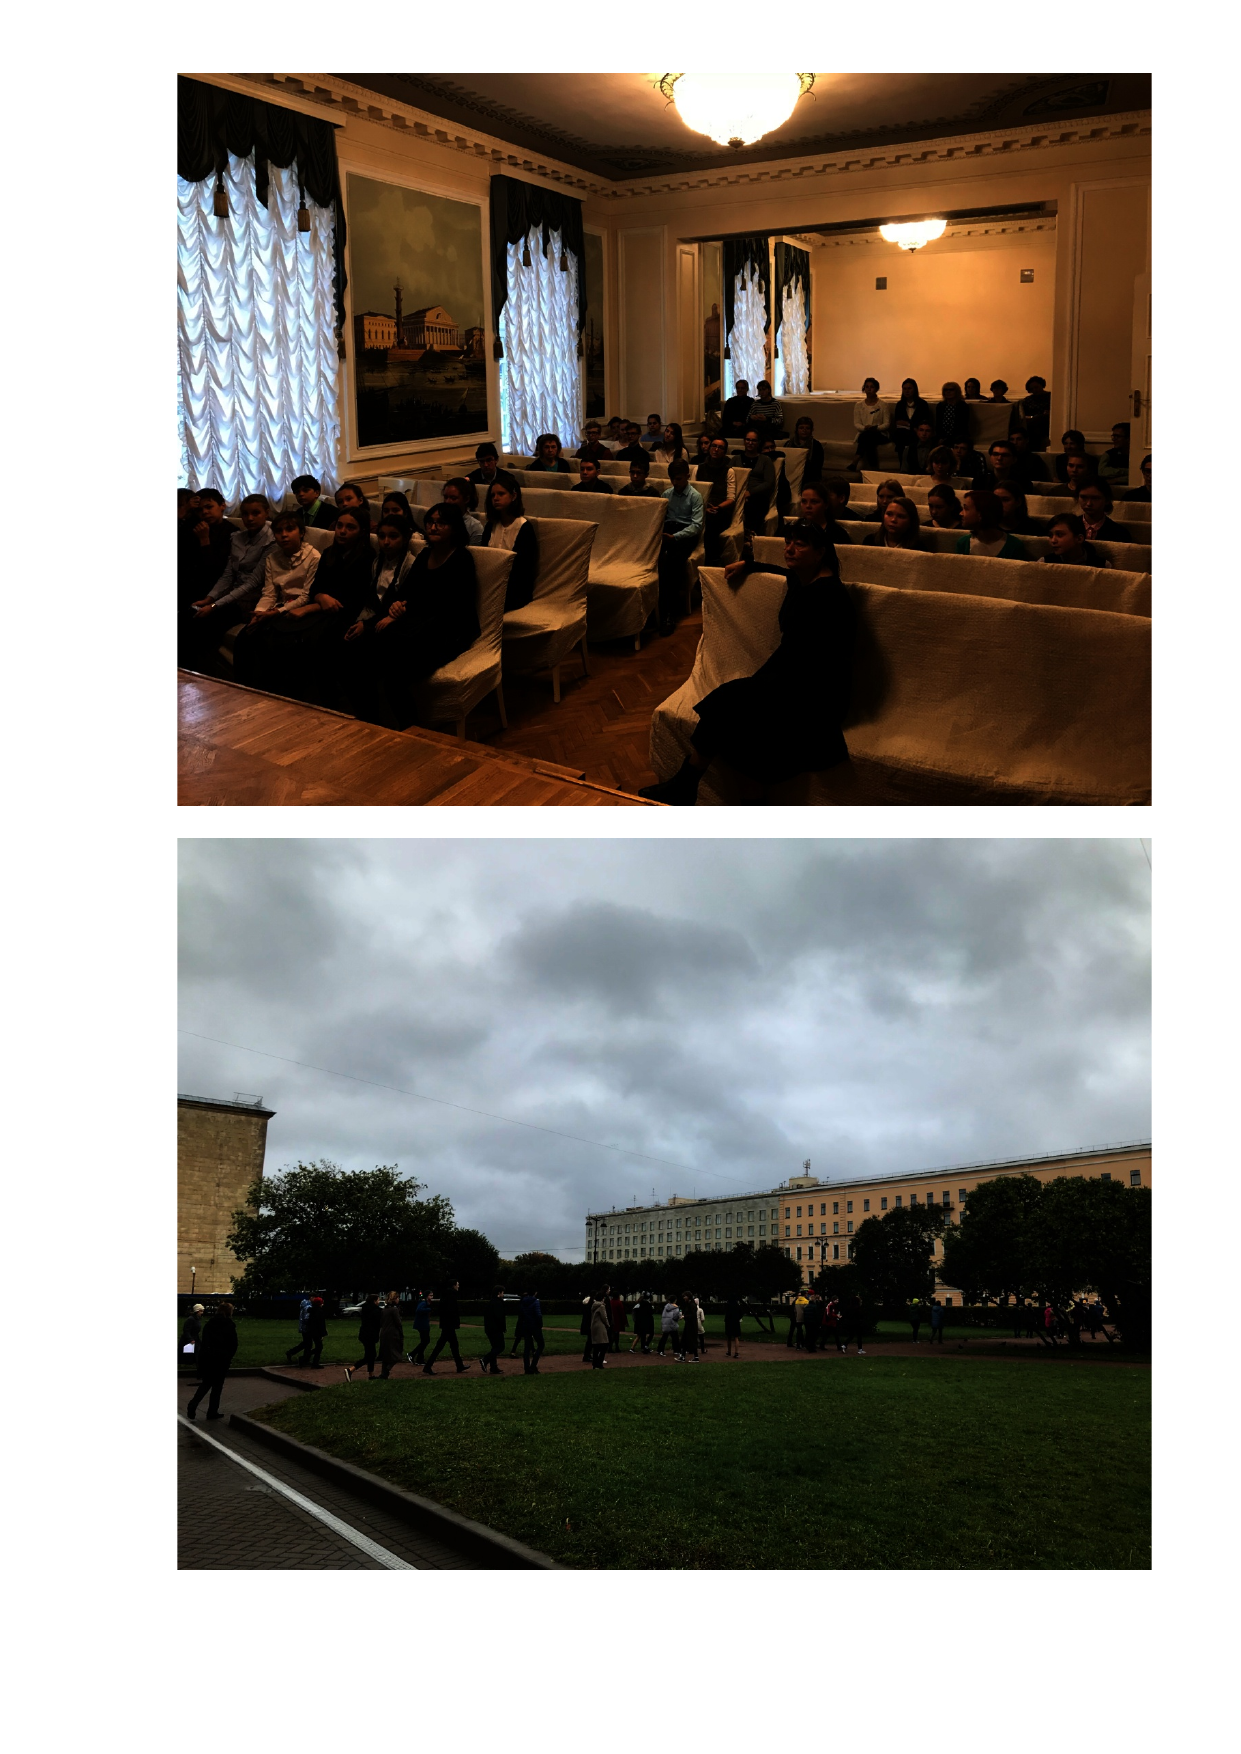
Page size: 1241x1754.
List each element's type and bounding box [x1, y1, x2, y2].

picture [177, 73, 1152, 806]
picture [177, 838, 1152, 1570]
